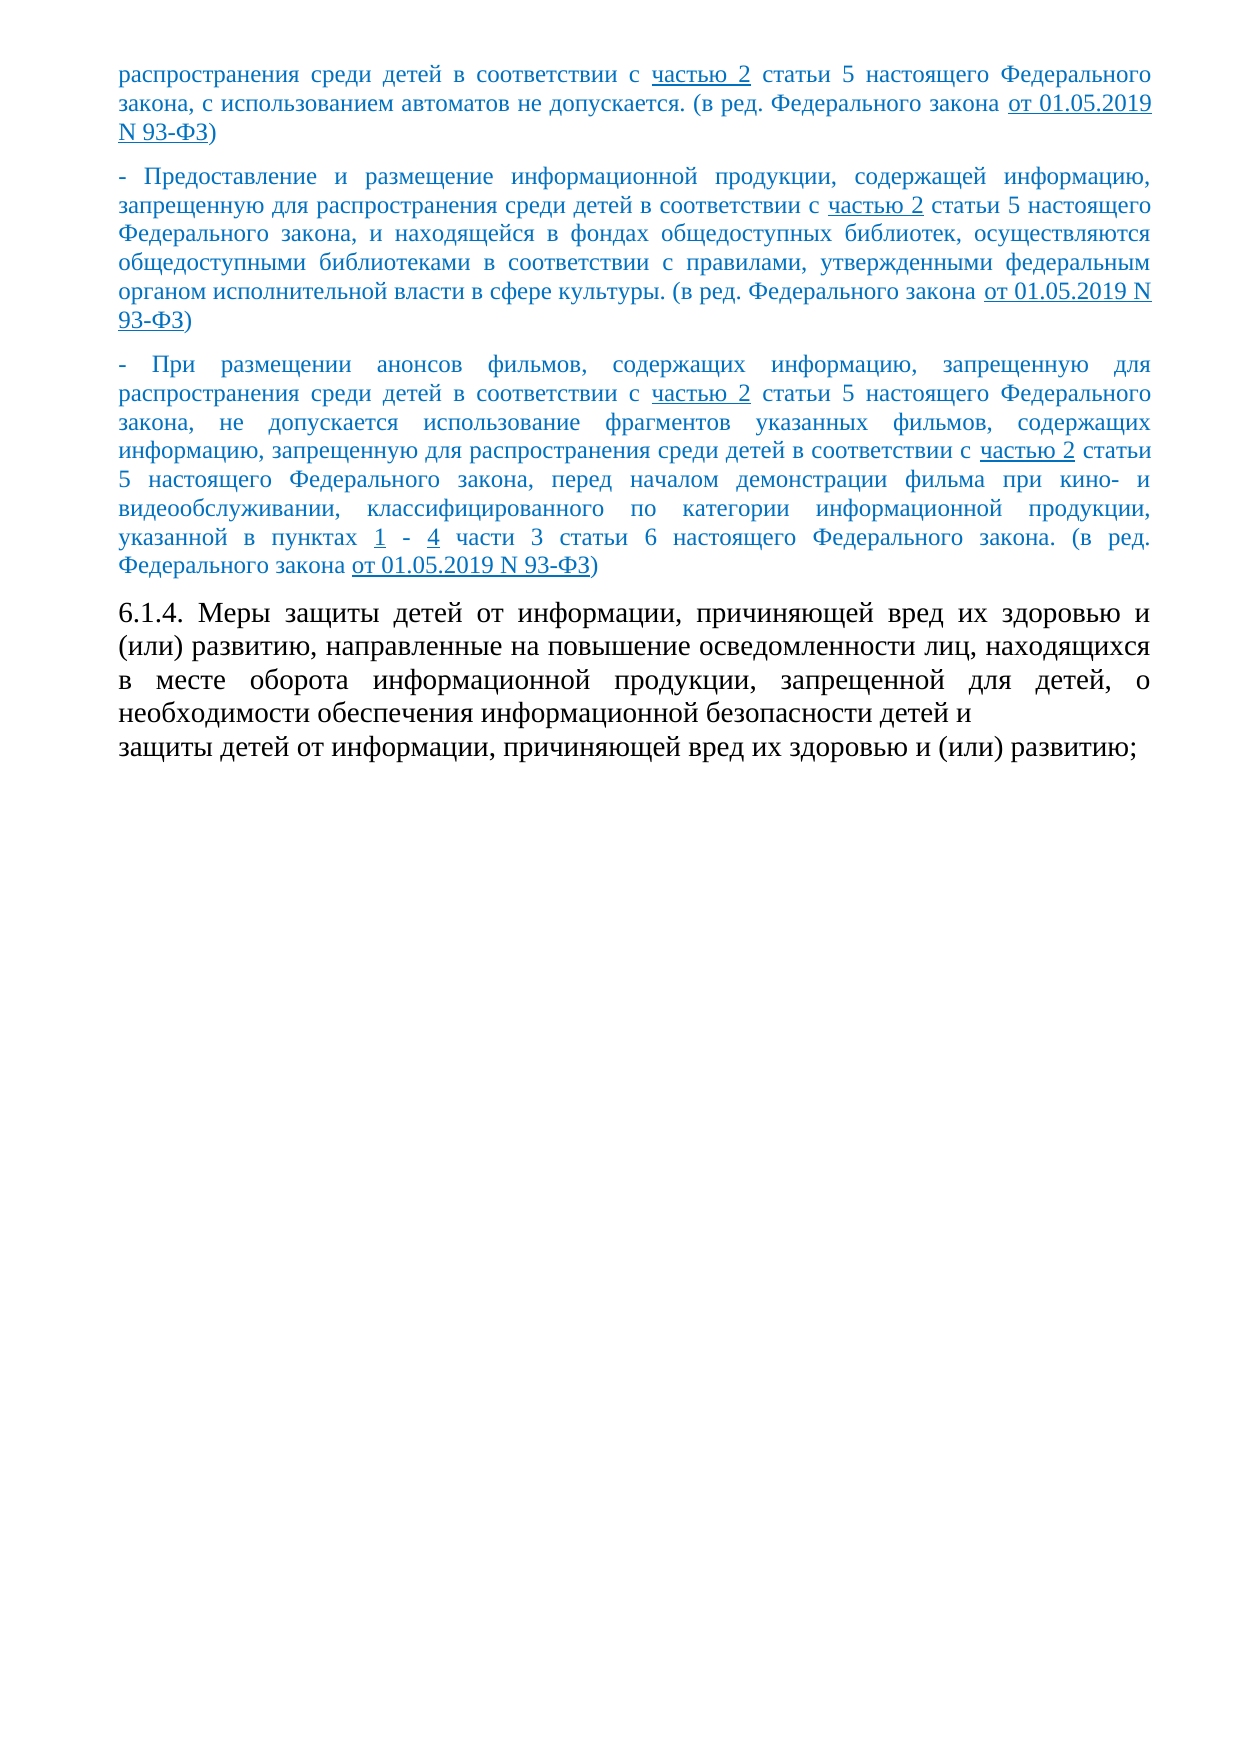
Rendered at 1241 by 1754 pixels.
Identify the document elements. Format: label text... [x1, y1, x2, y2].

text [118, 59, 1152, 145]
text - При размещении анонсов фильмов, содержащих информацию, запрещенную для распространения среди детей в соответствии с частью 2 статьи 5 настоящего Федерального закона, не допускается использование фрагментов указанных фильмов, содержащих информацию, запрещенную для распространения среди детей в соответствии с частью 2 статьи 5 настоящего Федерального закона, перед началом демонстрации фильма при кино- и видеообслуживании, классифицированного по категории информационной продукции, указанной в пунктах 1 - 4 части 3 статьи 6 настоящего Федерального закона. (в ред. Федерального закона от 01.05.2019 N 93-ФЗ) [118, 349, 1152, 579]
text 6.1.4. Меры защиты детей от информации, причиняющей вред их здоровью и (или) развитию, направленные на повышение осведомленности лиц, находящихся в месте оборота информационной продукции, запрещенной для детей, о необходимости обеспечения информационной безопасности детей и [118, 595, 1152, 729]
text - Предоставление и размещение информационной продукции, содержащей информацию, запрещенную для распространения среди детей в соответствии с частью 2 статьи 5 настоящего Федерального закона, и находящейся в фондах общедоступных библиотек, осуществляются общедоступными библиотеками в соответствии с правилами, утвержденными федеральным органом исполнительной власти в сфере культуры. (в ред. Федерального закона от 01.05.2019 N 93-ФЗ) [118, 161, 1152, 333]
text защиты детей от информации, причиняющей вред их здоровью и (или) развитию; [118, 729, 1152, 762]
